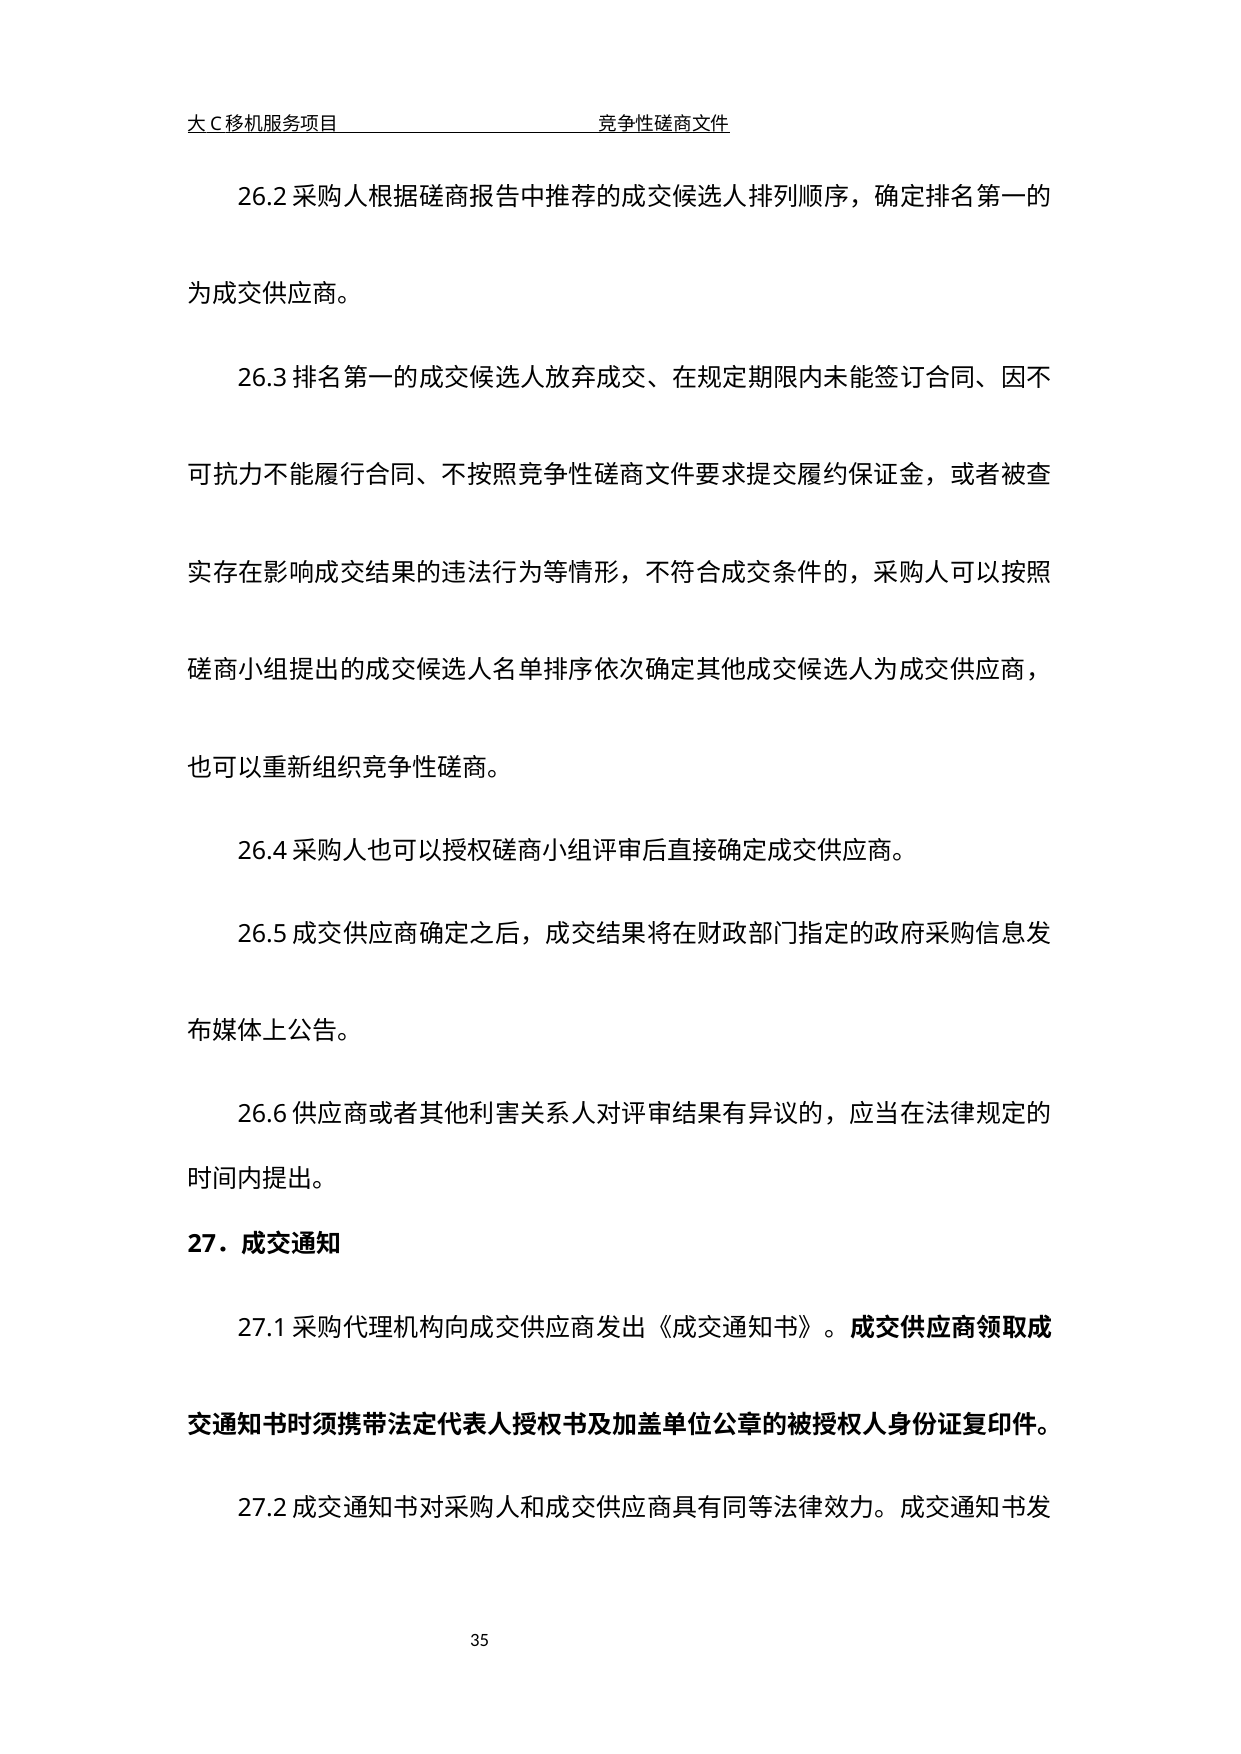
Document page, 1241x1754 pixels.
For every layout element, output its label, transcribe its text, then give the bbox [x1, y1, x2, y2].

text 26.4采购人也可以授权磋商小组评审后直接确定成交供应商。 [187, 816, 1053, 881]
text 26.6供应商或者其他利害关系人对评审结果有异议的，应当在法律规定的时间内提出。 [187, 1079, 1053, 1209]
text 27．成交通知 [187, 1209, 1053, 1274]
text 26.5成交供应商确定之后，成交结果将在财政部门指定的政府采购信息发布媒体上公告。 [187, 899, 1053, 1061]
text 26.2采购人根据磋商报告中推荐的成交候选人排列顺序，确定排名第一的为成交供应商。 [187, 162, 1053, 324]
text 26.3排名第一的成交候选人放弃成交、在规定期限内未能签订合同、因不可抗力不能履行合同、不按照竞争性磋商文件要求提交履约保证金，或者被查实存在影响成交结果的违法行为等情形，不符合成交条件的，采购人可以按照磋商小组提出的成交候选人名单排序依次确定其他成交候选人为成交供应商，也可以重新组织竞争性磋商。 [187, 343, 1053, 798]
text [187, 1473, 1053, 1538]
text 27.1采购代理机构向成交供应商发出《成交通知书》。成交供应商领取成交通知书时须携带法定代表人授权书及加盖单位公章的被授权人身份证复印件。 [187, 1293, 1053, 1455]
